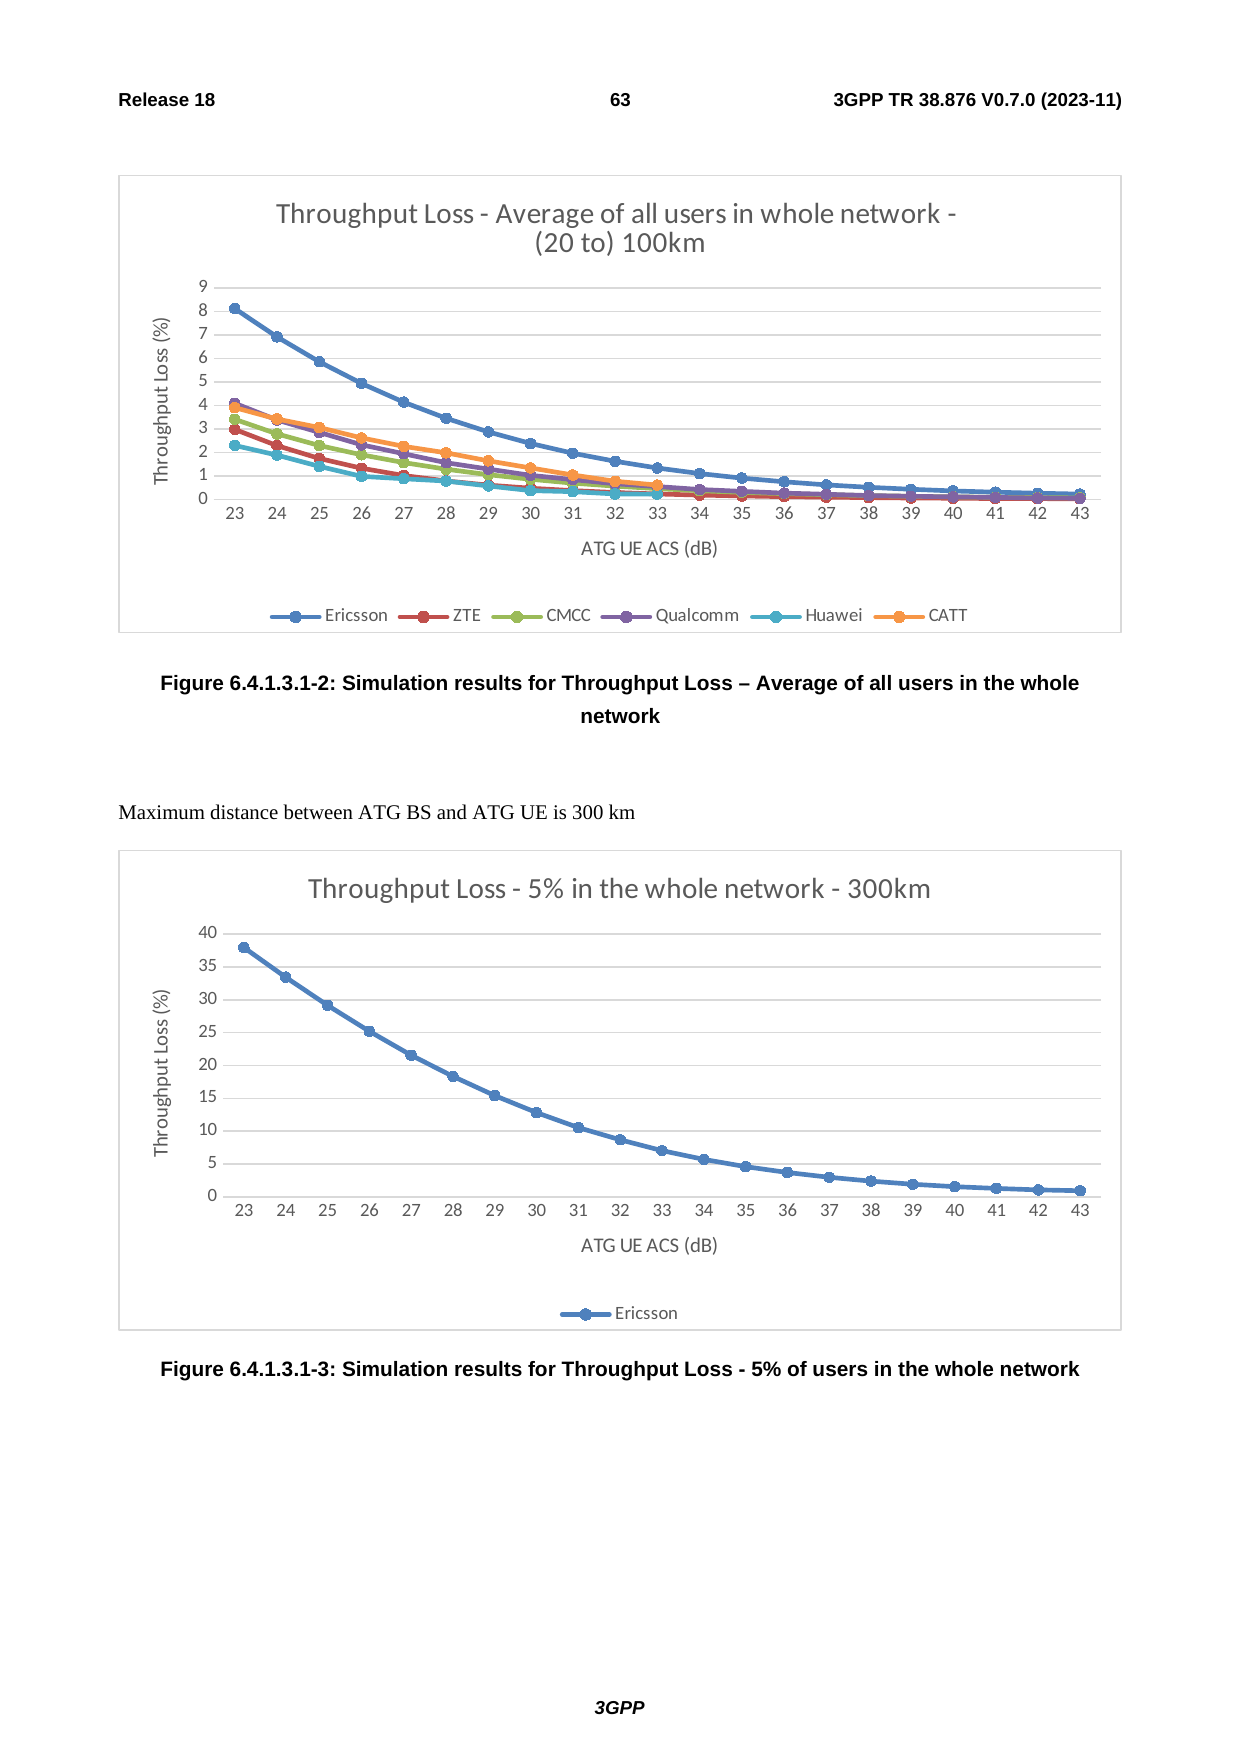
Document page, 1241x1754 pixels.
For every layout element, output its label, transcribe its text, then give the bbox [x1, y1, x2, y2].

text Figure 6.4.1.3-2: Simulation results for Throughput Loss – Average of all users in the whole network [118, 667, 1122, 732]
text Figure 6.4.1.3-3: Simulation results for Throughput Loss - 5% of users in the whole network [118, 1353, 1122, 1385]
subtitle Maximum distance between ATG BS and ATG UE is 300 km [118, 795, 1122, 828]
